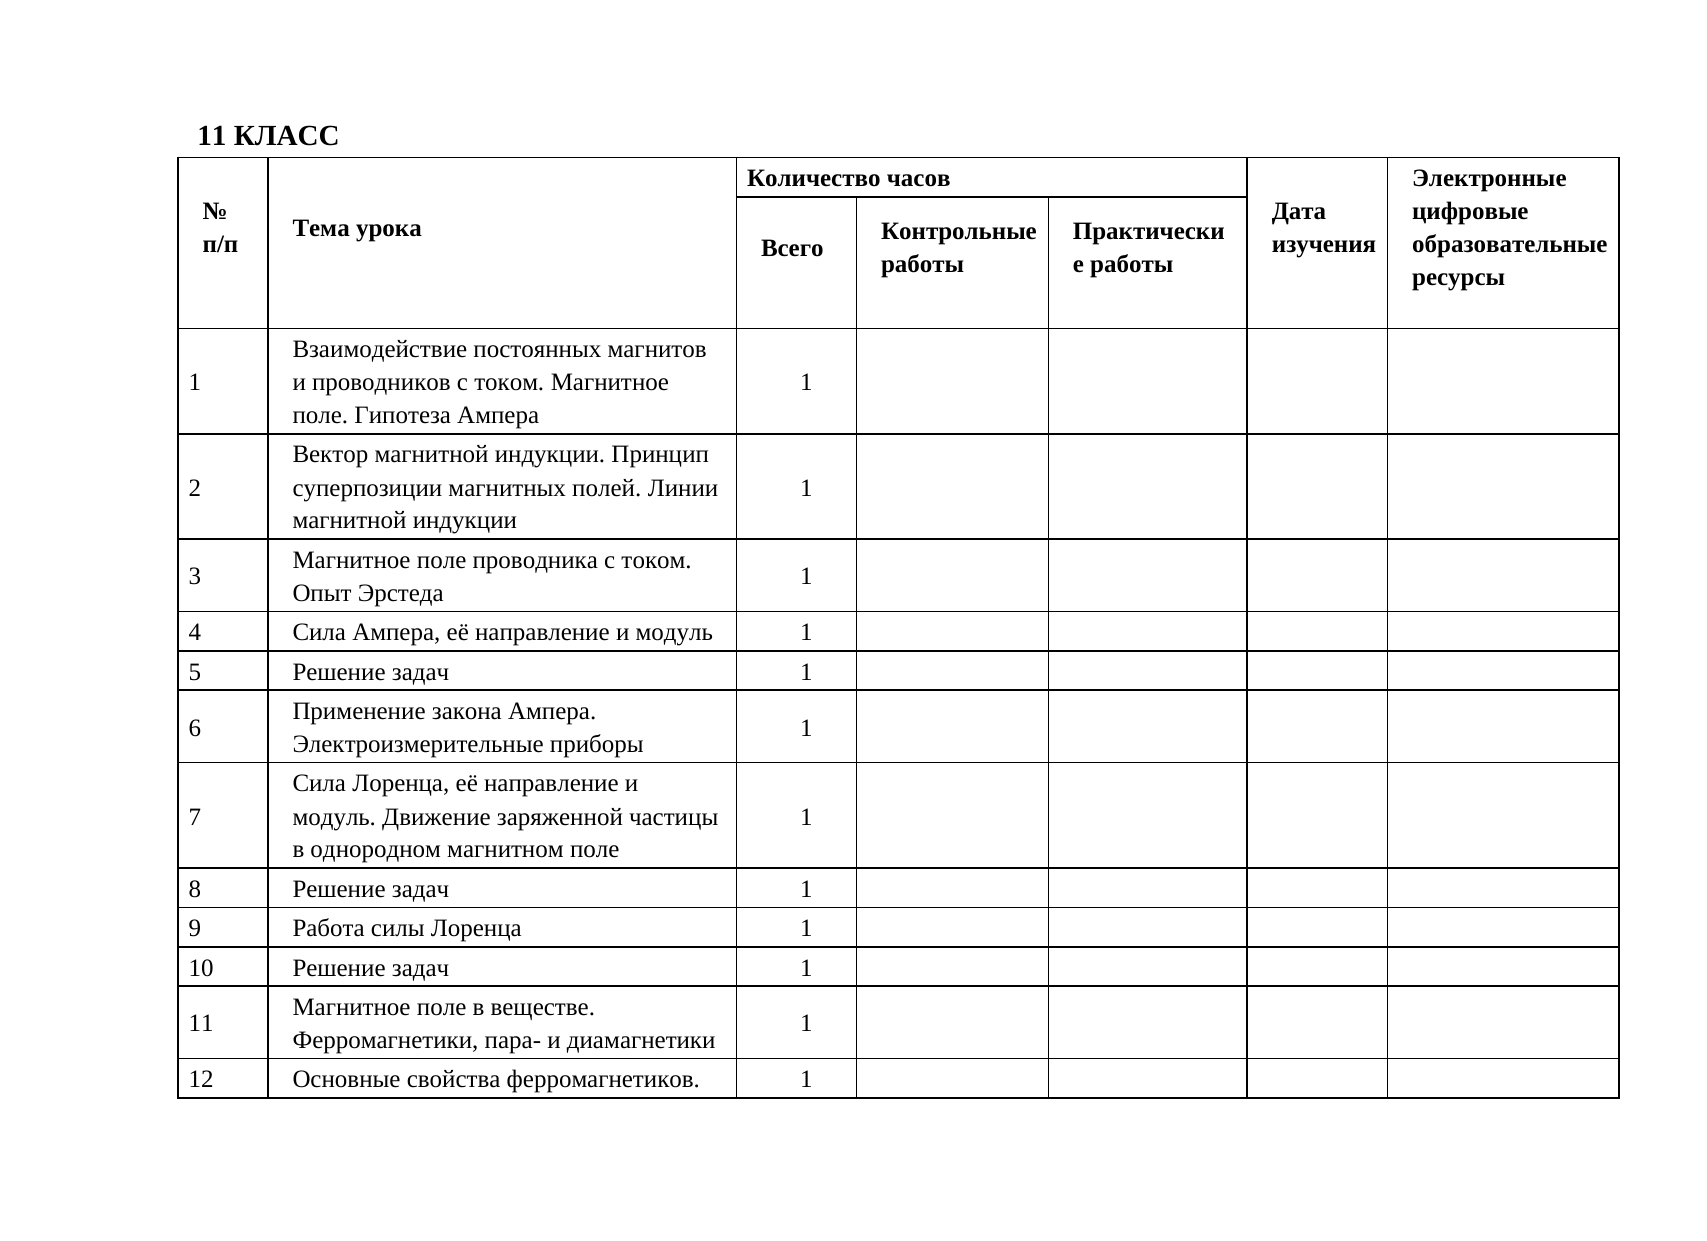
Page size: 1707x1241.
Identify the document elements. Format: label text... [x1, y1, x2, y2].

table_cell [1388, 908, 1618, 946]
table_cell 4 [179, 612, 267, 650]
table_cell Всего [737, 198, 856, 327]
table_cell 12 [179, 1059, 267, 1097]
table_cell [857, 612, 1048, 650]
table_cell 1 [737, 612, 856, 650]
table_cell Контрольные работы [857, 198, 1048, 327]
table_cell 10 [179, 948, 267, 985]
table_cell [857, 987, 1048, 1058]
table_cell Практические работы [1049, 198, 1246, 327]
table_cell [1388, 869, 1618, 907]
table_header № п/п [179, 158, 267, 327]
table_header Тема урока [269, 158, 736, 327]
table_cell Решение задач [269, 948, 736, 985]
table_cell [1049, 691, 1246, 762]
table_cell [1248, 763, 1387, 867]
table_cell [857, 691, 1048, 762]
table_cell 1 [737, 1059, 856, 1097]
table_cell 6 [179, 691, 267, 762]
table_cell Решение задач [269, 652, 736, 689]
table_cell [1049, 329, 1246, 433]
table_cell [269, 1059, 736, 1097]
table_cell [1248, 987, 1387, 1058]
table_cell [857, 948, 1048, 985]
table_cell [1248, 652, 1387, 689]
table_cell Решение задач [269, 869, 736, 907]
table_header Количество часов [737, 158, 1246, 196]
table_cell 11 [179, 987, 267, 1058]
table_cell [1388, 612, 1618, 650]
table_cell [1388, 763, 1618, 867]
table_cell [1049, 652, 1246, 689]
table_cell 1 [737, 869, 856, 907]
table_header Электронные цифровые образовательные ресурсы [1388, 158, 1618, 327]
table_cell [1248, 329, 1387, 433]
table_cell [1388, 948, 1618, 985]
table_cell 9 [179, 908, 267, 946]
table_cell [1248, 869, 1387, 907]
table_cell Сила Ампера, её направление и модуль [269, 612, 736, 650]
table_cell 1 [737, 652, 856, 689]
table_cell [1049, 869, 1246, 907]
table_cell [1388, 329, 1618, 433]
table_cell [857, 652, 1048, 689]
table_cell Магнитное поле проводника с током. Опыт Эрстеда [269, 540, 736, 611]
table_cell 1 [737, 948, 856, 985]
table_cell [857, 869, 1048, 907]
table_cell Работа силы Лоренца [269, 908, 736, 946]
table_cell 1 [737, 540, 856, 611]
table_cell [857, 540, 1048, 611]
table_cell [1388, 691, 1618, 762]
table_cell [1049, 1059, 1246, 1097]
table_cell [1388, 435, 1618, 538]
table_cell [1388, 652, 1618, 689]
table_cell Взаимодействие постоянных магнитов и проводников с током. Магнитное поле. Гипотеза Ампера [269, 329, 736, 433]
table_cell 1 [737, 691, 856, 762]
table_cell Применение закона Ампера. Электроизмерительные приборы [269, 691, 736, 762]
table_cell Магнитное поле в веществе. Ферромагнетики, пара- и диамагнетики [269, 987, 736, 1058]
table_cell 3 [179, 540, 267, 611]
table_cell [1248, 540, 1387, 611]
table_cell [1248, 691, 1387, 762]
table_cell 8 [179, 869, 267, 907]
table_cell [1388, 987, 1618, 1058]
table_cell 1 [737, 987, 856, 1058]
table_cell Сила Лоренца, её направление и модуль. Движение заряженной частицы в однородном магнитном поле [269, 763, 736, 867]
table_cell [1248, 612, 1387, 650]
table_cell [1248, 908, 1387, 946]
table_cell [857, 908, 1048, 946]
table_cell [857, 435, 1048, 538]
table_cell 2 [179, 435, 267, 538]
text 11 КЛАСС [190, 118, 1618, 152]
table_cell 1 [179, 329, 267, 433]
table_cell 1 [737, 329, 856, 433]
table_cell [1049, 908, 1246, 946]
table_cell [1049, 763, 1246, 867]
table_cell [857, 1059, 1048, 1097]
table_header Дата изучения [1248, 158, 1387, 327]
table_cell [1049, 540, 1246, 611]
table_cell [1049, 435, 1246, 538]
table_cell [857, 329, 1048, 433]
table_cell 5 [179, 652, 267, 689]
table_cell [1049, 987, 1246, 1058]
table_cell [1248, 1059, 1387, 1097]
table_cell 1 [737, 435, 856, 538]
table_cell 1 [737, 763, 856, 867]
table_cell [1248, 435, 1387, 538]
table_cell Вектор магнитной индукции. Принцип суперпозиции магнитных полей. Линии магнитной индукции [269, 435, 736, 538]
table_cell [1248, 948, 1387, 985]
table_cell [1049, 948, 1246, 985]
table_cell 1 [737, 908, 856, 946]
table_cell [1388, 1059, 1618, 1097]
table_cell [857, 763, 1048, 867]
table_cell 7 [179, 763, 267, 867]
table_cell [1049, 612, 1246, 650]
table_cell [1388, 540, 1618, 611]
